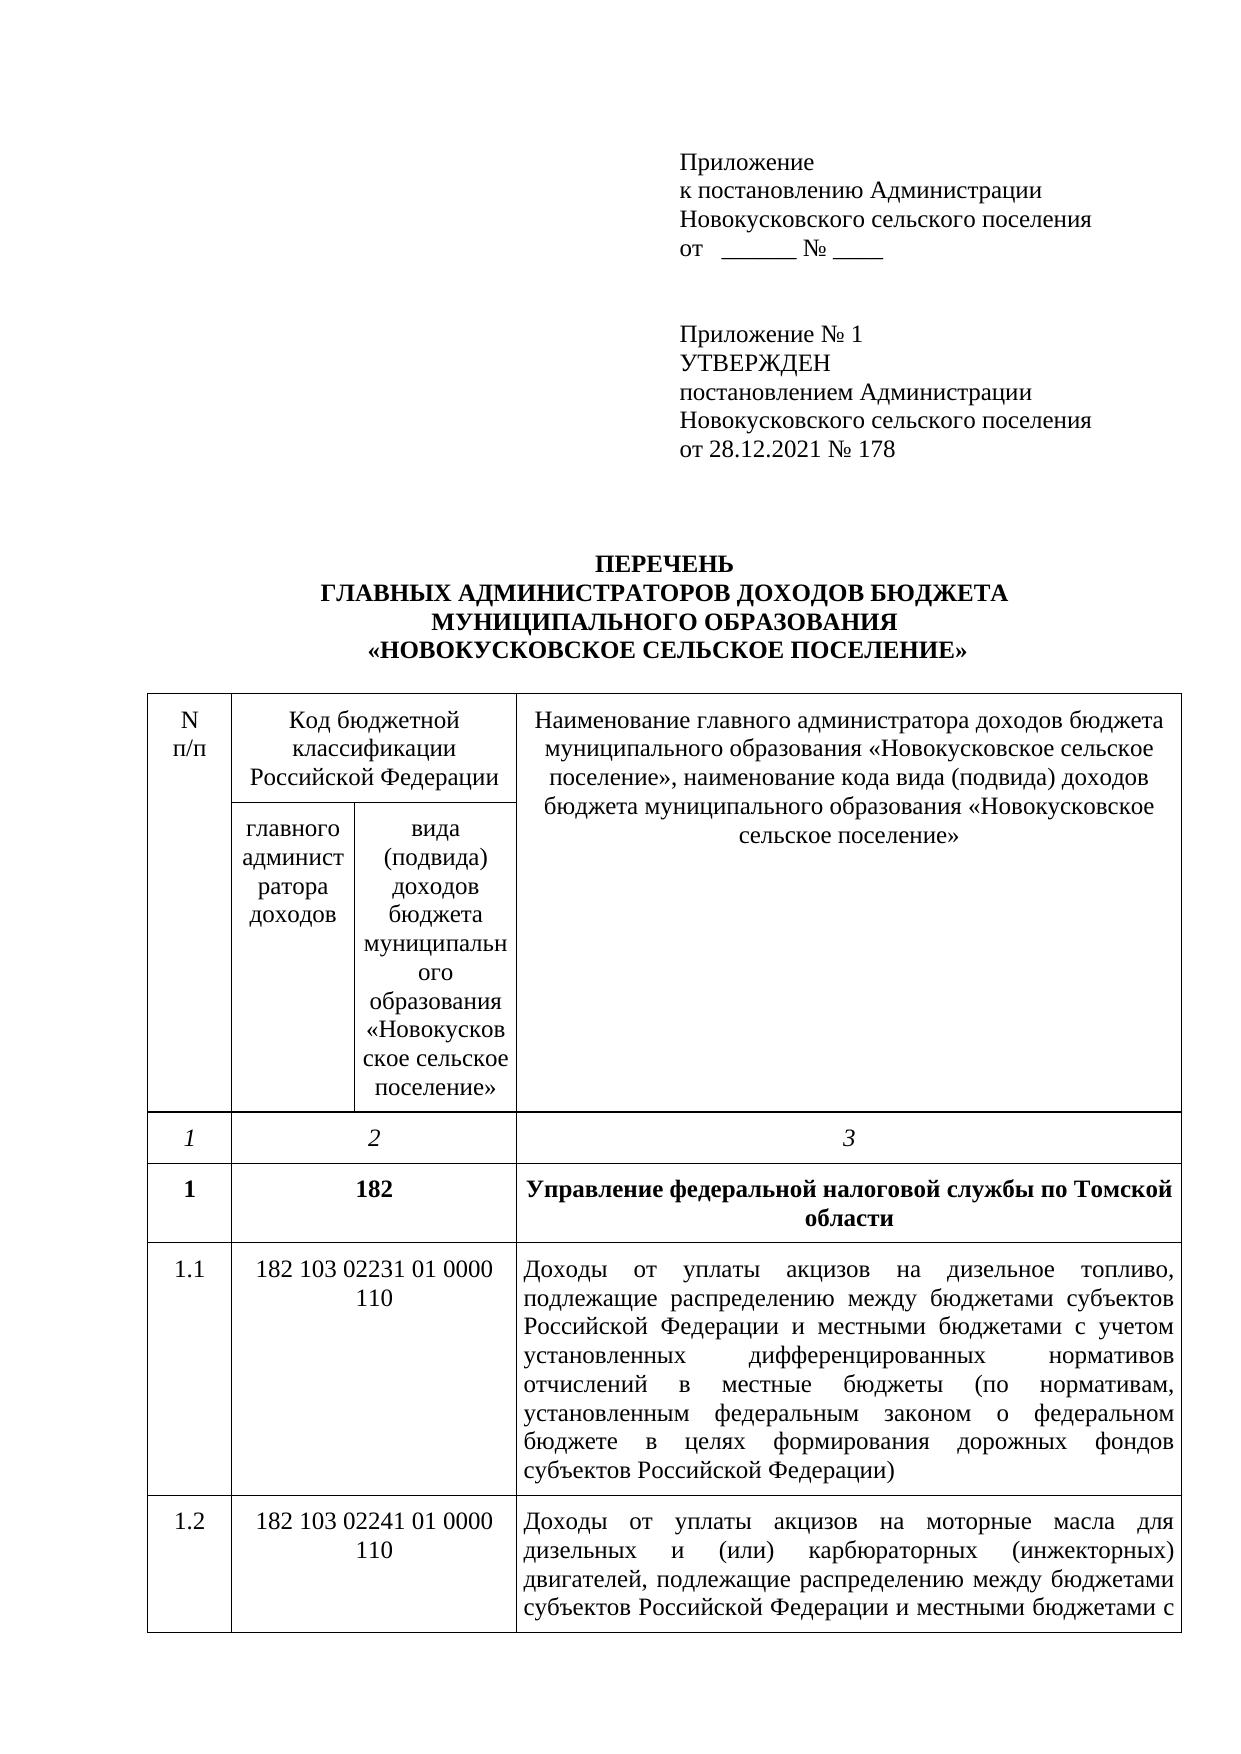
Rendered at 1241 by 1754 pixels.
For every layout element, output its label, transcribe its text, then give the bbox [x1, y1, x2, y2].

table_cell 1 [148, 1113, 231, 1162]
text УТВЕРЖДЕН [177, 348, 1152, 377]
table_header Наименование главного администратора доходов бюджета муниципального образования «Новокусковское сельское поселение», наименование кода вида (подвида) доходов бюджета муниципального образования «Новокусковское сельское поселение» [517, 694, 1181, 1111]
text Новокусковского сельского поселения [177, 406, 1152, 434]
table_cell вида (подвида) доходов бюджета муниципального образования «Новокусковское сельское поселение» [355, 803, 516, 1111]
text «НОВОКУСКОВСКОЕ СЕЛЬСКОЕ ПОСЕЛЕНИЕ» [177, 636, 1152, 664]
table_cell 3 [517, 1113, 1181, 1162]
table_cell 182 103 02231 01 0000 110 [232, 1243, 516, 1494]
text МУНИЦИПАЛЬНОГО ОБРАЗОВАНИЯ [177, 607, 1152, 636]
table_header N п/п [148, 694, 231, 1111]
table_cell 1 [148, 1164, 231, 1242]
table_cell главного администратора доходов [232, 803, 354, 1111]
text от 28.12.2021 № 178 [177, 434, 1152, 463]
text Приложение № 1 [177, 319, 1152, 348]
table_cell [517, 1496, 1181, 1632]
text ГЛАВНЫХ АДМИНИСТРАТОРОВ ДОХОДОВ БЮДЖЕТА [177, 578, 1152, 607]
table_cell 2 [232, 1113, 516, 1162]
text постановлением Администрации [177, 377, 1152, 406]
table_cell 1.2 [148, 1496, 231, 1632]
text Приложение [177, 147, 1152, 176]
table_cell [232, 1496, 516, 1632]
text от ______ № ____ [177, 233, 1152, 262]
text к постановлению Администрации [177, 176, 1152, 204]
table_cell 1.1 [148, 1243, 231, 1494]
table_cell Управление федеральной налоговой службы по Томской области [517, 1164, 1181, 1242]
table_cell 182 [232, 1164, 516, 1242]
table_cell Доходы от уплаты акцизов на дизельное топливо, подлежащие распределению между бюджетами субъектов Российской Федерации и местными бюджетами с учетом установленных дифференцированных нормативов отчислений в местные бюджеты (по нормативам, установленным федеральным законом о федеральном бюджете в целях формирования дорожных фондов субъектов Российской Федерации) [517, 1243, 1181, 1494]
table_header Код бюджетной классификации Российской Федерации [232, 694, 516, 802]
text Новокусковского сельского поселения [177, 204, 1152, 233]
text ПЕРЕЧЕНЬ [177, 549, 1152, 578]
